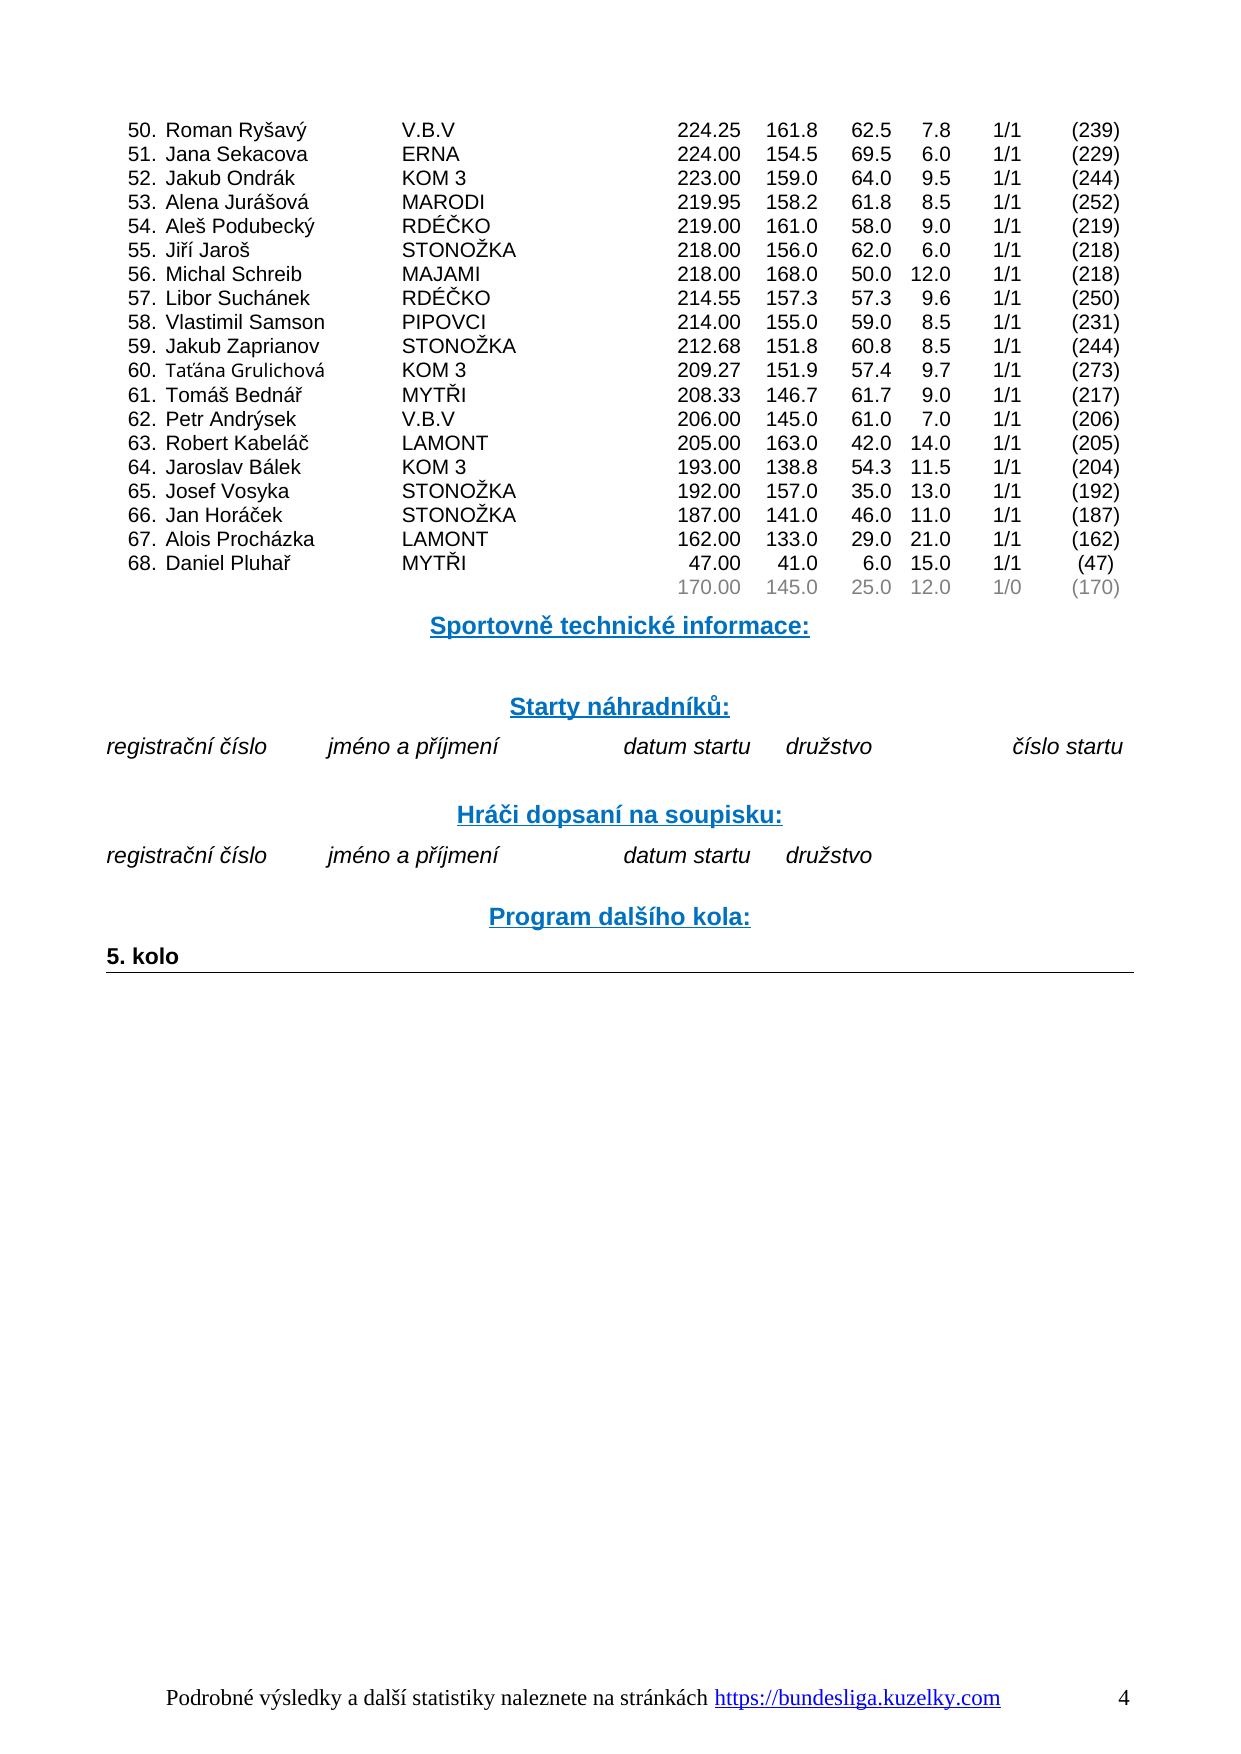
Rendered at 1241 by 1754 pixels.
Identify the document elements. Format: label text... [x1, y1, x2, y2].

text 60. Taťána Grulichová KOM 3 209.27 151.9 57.4 9.7 1/1 (273) [106, 358, 1134, 383]
text 55. Jiří Jaroš STONOŽKA 218.00 156.0 62.0 6.0 1/1 (218) [106, 238, 1134, 262]
text 66. Jan Horáček STONOŽKA 187.00 141.0 46.0 11.0 1/1 (187) [106, 503, 1134, 527]
text 62. Petr Andrýsek V.B.V 206.00 145.0 61.0 7.0 1/1 (206) [106, 407, 1134, 431]
text Sportovně technické informace: [94, 611, 1145, 640]
text Starty náhradníků: [94, 691, 1145, 720]
text 63. Robert Kabeláč LAMONT 205.00 163.0 42.0 14.0 1/1 (205) [106, 431, 1134, 455]
text 50. Roman Ryšavý V.B.V 224.25 161.8 62.5 7.8 1/1 (239) [106, 118, 1134, 142]
text 5. kolo [106, 943, 1134, 972]
text 58. Vlastimil Samson PIPOVCI 214.00 155.0 59.0 8.5 1/1 (231) [106, 310, 1134, 334]
text 54. Aleš Podubecký RDÉČKO 219.00 161.0 58.0 9.0 1/1 (219) [106, 214, 1134, 238]
text 53. Alena Jurášová MARODI 219.95 158.2 61.8 8.5 1/1 (252) [106, 190, 1134, 214]
text registrační číslo jméno a příjmení datum startu družstvo číslo startu [106, 733, 1134, 759]
text Program dalšího kola: [94, 902, 1145, 931]
text 57. Libor Suchánek RDÉČKO 214.55 157.3 57.3 9.6 1/1 (250) [106, 286, 1134, 310]
text 51. Jana Sekacova ERNA 224.00 154.5 69.5 6.0 1/1 (229) [106, 142, 1134, 166]
text 64. Jaroslav Bálek KOM 3 193.00 138.8 54.3 11.5 1/1 (204) [106, 455, 1134, 479]
text registrační číslo jméno a příjmení datum startu družstvo [106, 842, 1134, 868]
text 170.00 145.0 25.0 12.0 1/0 (170) [106, 575, 1134, 599]
text 68. Daniel Pluhař MYTŘI 47.00 41.0 6.0 15.0 1/1 (47) [106, 551, 1134, 575]
text 67. Alois Procházka LAMONT 162.00 133.0 29.0 21.0 1/1 (162) [106, 527, 1134, 551]
text 52. Jakub Ondrák KOM 3 223.00 159.0 64.0 9.5 1/1 (244) [106, 166, 1134, 190]
text 65. Josef Vosyka STONOŽKA 192.00 157.0 35.0 13.0 1/1 (192) [106, 479, 1134, 503]
text 56. Michal Schreib MAJAMI 218.00 168.0 50.0 12.0 1/1 (218) [106, 262, 1134, 286]
text Hráči dopsaní na soupisku: [94, 772, 1145, 829]
text 61. Tomáš Bednář MYTŘI 208.33 146.7 61.7 9.0 1/1 (217) [106, 383, 1134, 407]
text 59. Jakub Zaprianov STONOŽKA 212.68 151.8 60.8 8.5 1/1 (244) [106, 334, 1134, 358]
